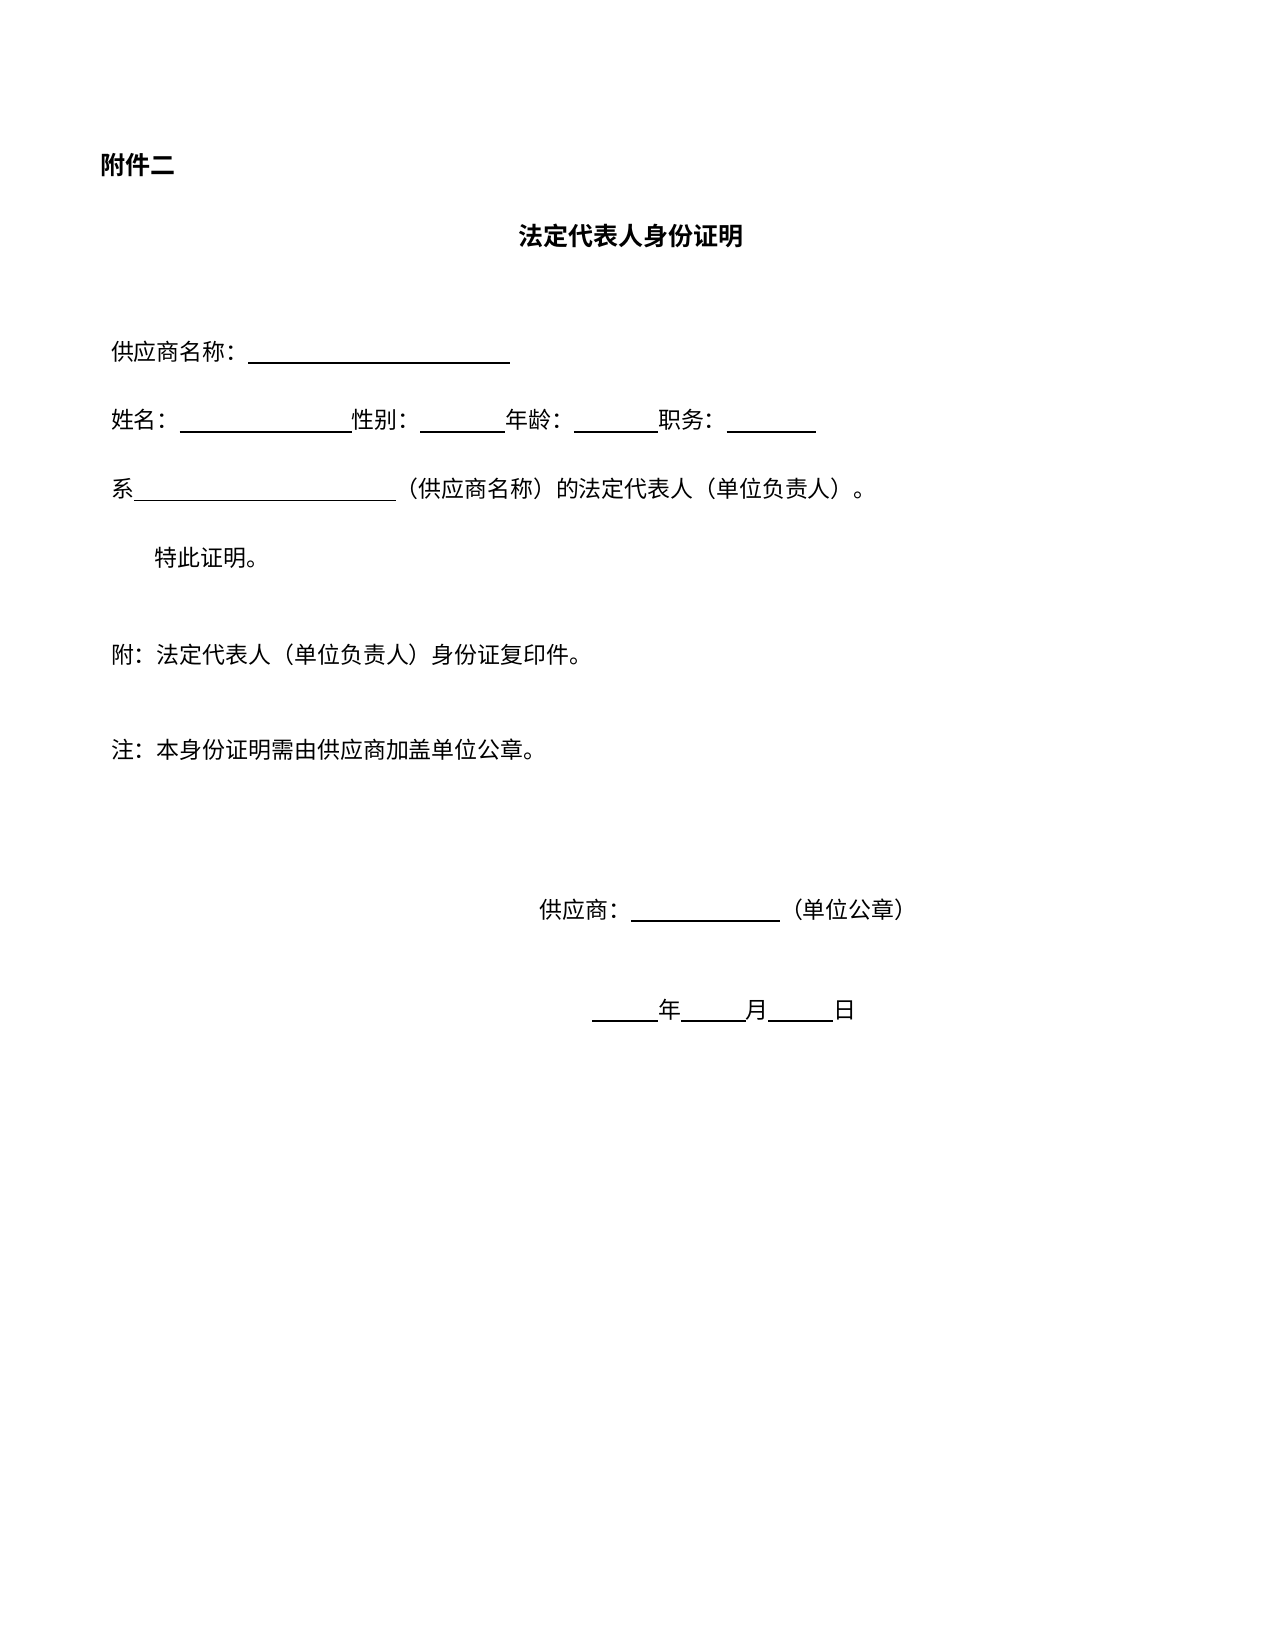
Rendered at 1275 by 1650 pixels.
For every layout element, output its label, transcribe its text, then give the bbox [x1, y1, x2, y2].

text 附：法定代表人（单位负责人）身份证复印件。 [111, 636, 966, 670]
text 注：本身份证明需由供应商加盖单位公章。 [111, 732, 966, 766]
text 附件二 [100, 146, 1172, 182]
text 供应商名称： [111, 334, 966, 367]
text 系 （供应商名称）的法定代表人（单位负责人）。 [111, 471, 1172, 504]
text 年 月 日 [592, 992, 1172, 1025]
text 供应商： （单位公章） [539, 892, 1172, 925]
text 特此证明。 [154, 540, 966, 573]
subtitle 法定代表人身份证明 [100, 216, 1162, 252]
text 姓名： 性别： 年龄： 职务： [111, 402, 1172, 436]
